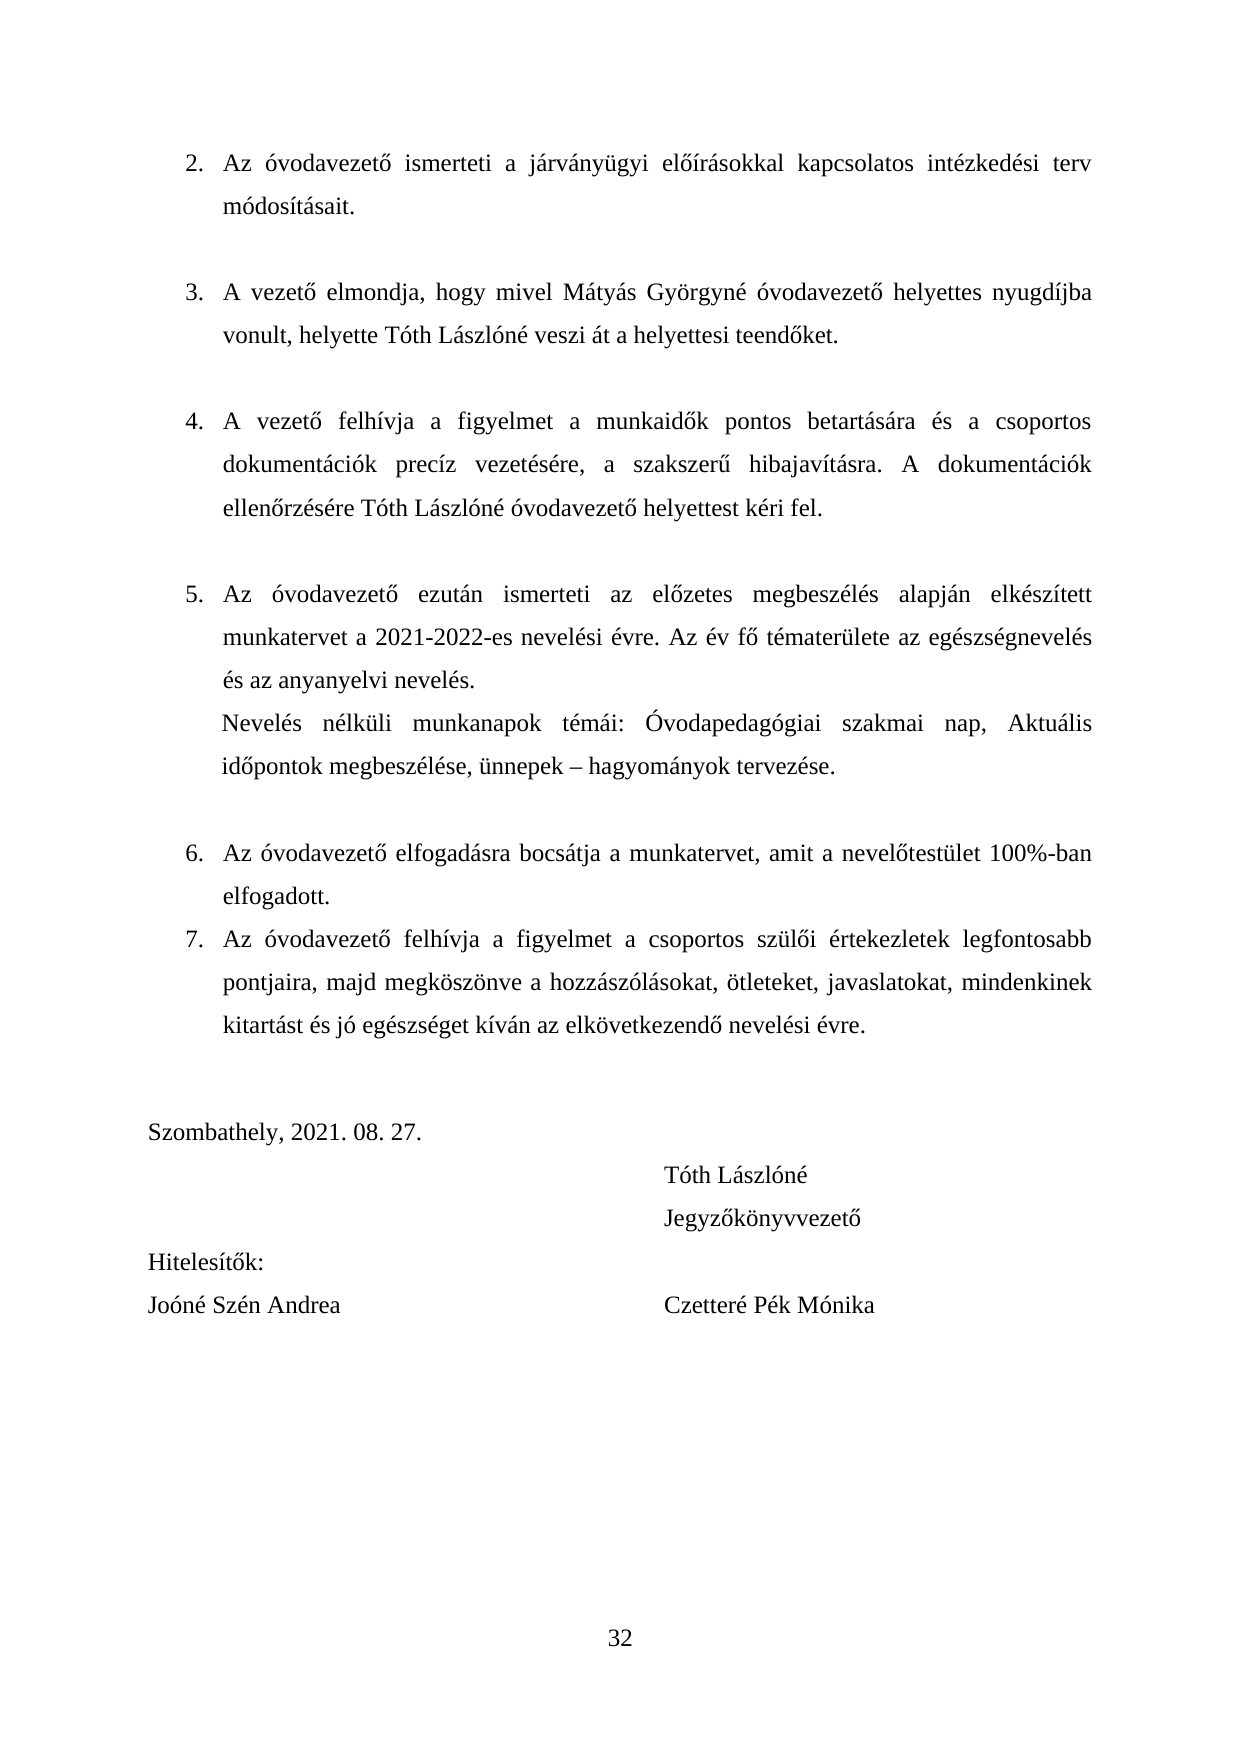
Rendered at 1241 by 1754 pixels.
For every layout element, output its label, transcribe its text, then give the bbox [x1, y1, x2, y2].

list A vezető felhívja a figyelmet a munkaidők pontos betartására és a csoportos dokumentációk precíz vezetésére, a szakszerű hibajavításra. A dokumentációk ellenőrzésére Tóth Lászlóné óvodavezető helyettest kéri fel. [185, 406, 1093, 521]
text Jegyzőkönyvvezető [148, 1203, 1093, 1232]
text Hitelesítők: [148, 1247, 1093, 1275]
list Nevelés nélküli munkanapok témái: Óvodapedagógiai szakmai nap, Aktuális időpontok megbeszélése, ünnepek – hagyományok tervezése. [221, 708, 1093, 780]
list Az óvodavezető ezután ismerteti az előzetes megbeszélés alapján elkészített munkatervet a 2021-2022-es nevelési évre. Az év fő tématerülete az egészségnevelés és az anyanyelvi nevelés. [185, 579, 1093, 694]
text Szombathely, 2021. 08. 27. [148, 1117, 1093, 1146]
list Az óvodavezető felhívja a figyelmet a csoportos szülői értekezletek legfontosabb pontjaira, majd megköszönve a hozzászólásokat, ötleteket, javaslatokat, mindenkinek kitartást és jó egészséget kíván az elkövetkezendő nevelési évre. [185, 924, 1093, 1039]
text Tóth Lászlóné [148, 1160, 1093, 1189]
list Az óvodavezető ismerteti a járványügyi előírásokkal kapcsolatos intézkedési terv módosításait. [185, 148, 1093, 219]
text Joóné Szén Andrea Czetteré Pék Mónika [148, 1290, 1093, 1318]
list A vezető elmondja, hogy mivel Mátyás Györgyné óvodavezető helyettes nyugdíjba vonult, helyette Tóth Lászlóné veszi át a helyettesi teendőket. [185, 277, 1093, 349]
list Az óvodavezető elfogadásra bocsátja a munkatervet, amit a nevelőtestület 100%-ban elfogadott. [185, 838, 1093, 909]
